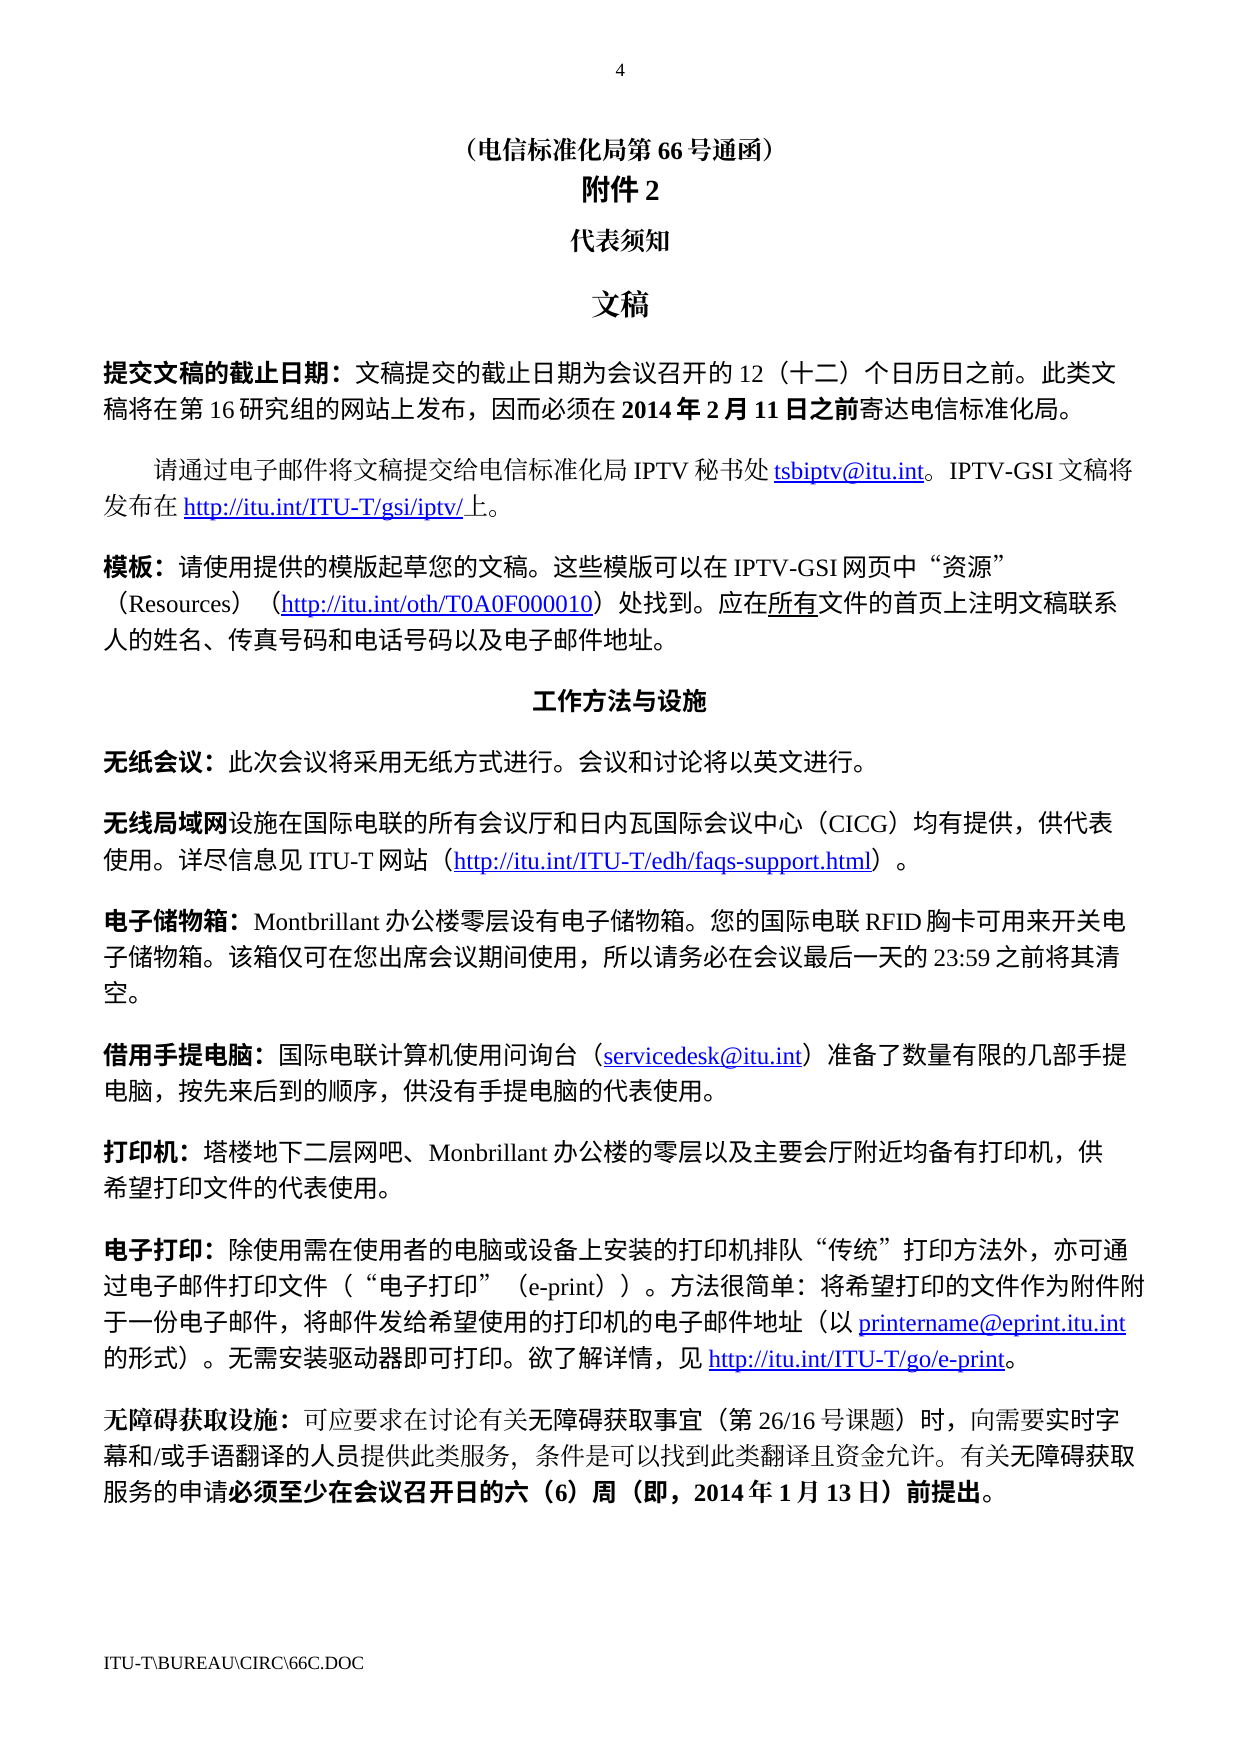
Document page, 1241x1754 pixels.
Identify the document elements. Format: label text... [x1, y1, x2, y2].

title 文稿 [103, 282, 1137, 324]
title 工作方法与设施 [103, 681, 1137, 718]
text 无纸会议：此次会议将采用无纸方式进行。会议和讨论将以英文进行。 [103, 743, 1137, 779]
text 请通过电子邮件将文稿提交给电信标准化局IPTV秘书处tsbiptv@itu.int。IPTV-GSI文稿将发布在http://itu.int/ITU-T/gsi/iptv/上。 [103, 451, 1137, 523]
text 借用手提电脑：国际电联计算机使用问询台（servicedesk@itu.int）准备了数量有限的几部手提电脑，按先来后到的顺序，供没有手提电脑的代表使用。 [103, 1035, 1127, 1108]
text 打印机：塔楼地下二层网吧、Monbrillant办公楼的零层以及主要会厅附近均备有打印机，供希望打印文件的代表使用。 [103, 1133, 1127, 1205]
text 代表须知 [103, 221, 1137, 257]
text 无障碍获取设施：可应要求在讨论有关无障碍获取事宜（第26/16号课题）时，向需要实时字幕和/或手语翻译的人员提供此类服务，条件是可以找到此类翻译且资金允许。有关无障碍获取服务的申请必须至少在会议召开日的六（6）周（即，2014年1月13日）前提出。 [103, 1400, 1137, 1509]
text 无线局域网设施在国际电联的所有会议厅和日内瓦国际会议中心（CICG）均有提供，供代表使用。详尽信息见ITU-T网站（http://itu.int/ITU-T/edh/faqs-support.html）。 [103, 804, 1127, 876]
text 模板：请使用提供的模版起草您的文稿。这些模版可以在IPTV-GSI网页中“资源”（Resources）（http://itu.int/oth/T0A0F000010）处找到。应在所有文件的首页上注明文稿联系人的姓名、传真号码和电话号码以及电子邮件地址。 [103, 548, 1137, 656]
text （电信标准化局第66号通函） 附件2 [103, 131, 1137, 209]
text 电子储物箱：Montbrillant办公楼零层设有电子储物箱。您的国际电联RFID胸卡可用来开关电子储物箱。该箱仅可在您出席会议期间使用，所以请务必在会议最后一天的23:59之前将其清空。 [103, 901, 1127, 1010]
text 提交文稿的截止日期：文稿提交的截止日期为会议召开的12（十二）个日历日之前。此类文稿将在第16研究组的网站上发布，因而必须在2014年2月11日之前寄达电信标准化局。 [103, 353, 1137, 426]
text 电子打印：除使用需在使用者的电脑或设备上安装的打印机排队“传统”打印方法外，亦可通过电子邮件打印文件（“电子打印”（e-print））。方法很简单：将希望打印的文件作为附件附于一份电子邮件，将邮件发给希望使用的打印机的电子邮件地址（以printername@eprint.itu.int的形式）。无需安装驱动器即可打印。欲了解详情，见http://itu.int/ITU-T/go/e-print。 [103, 1230, 1149, 1375]
